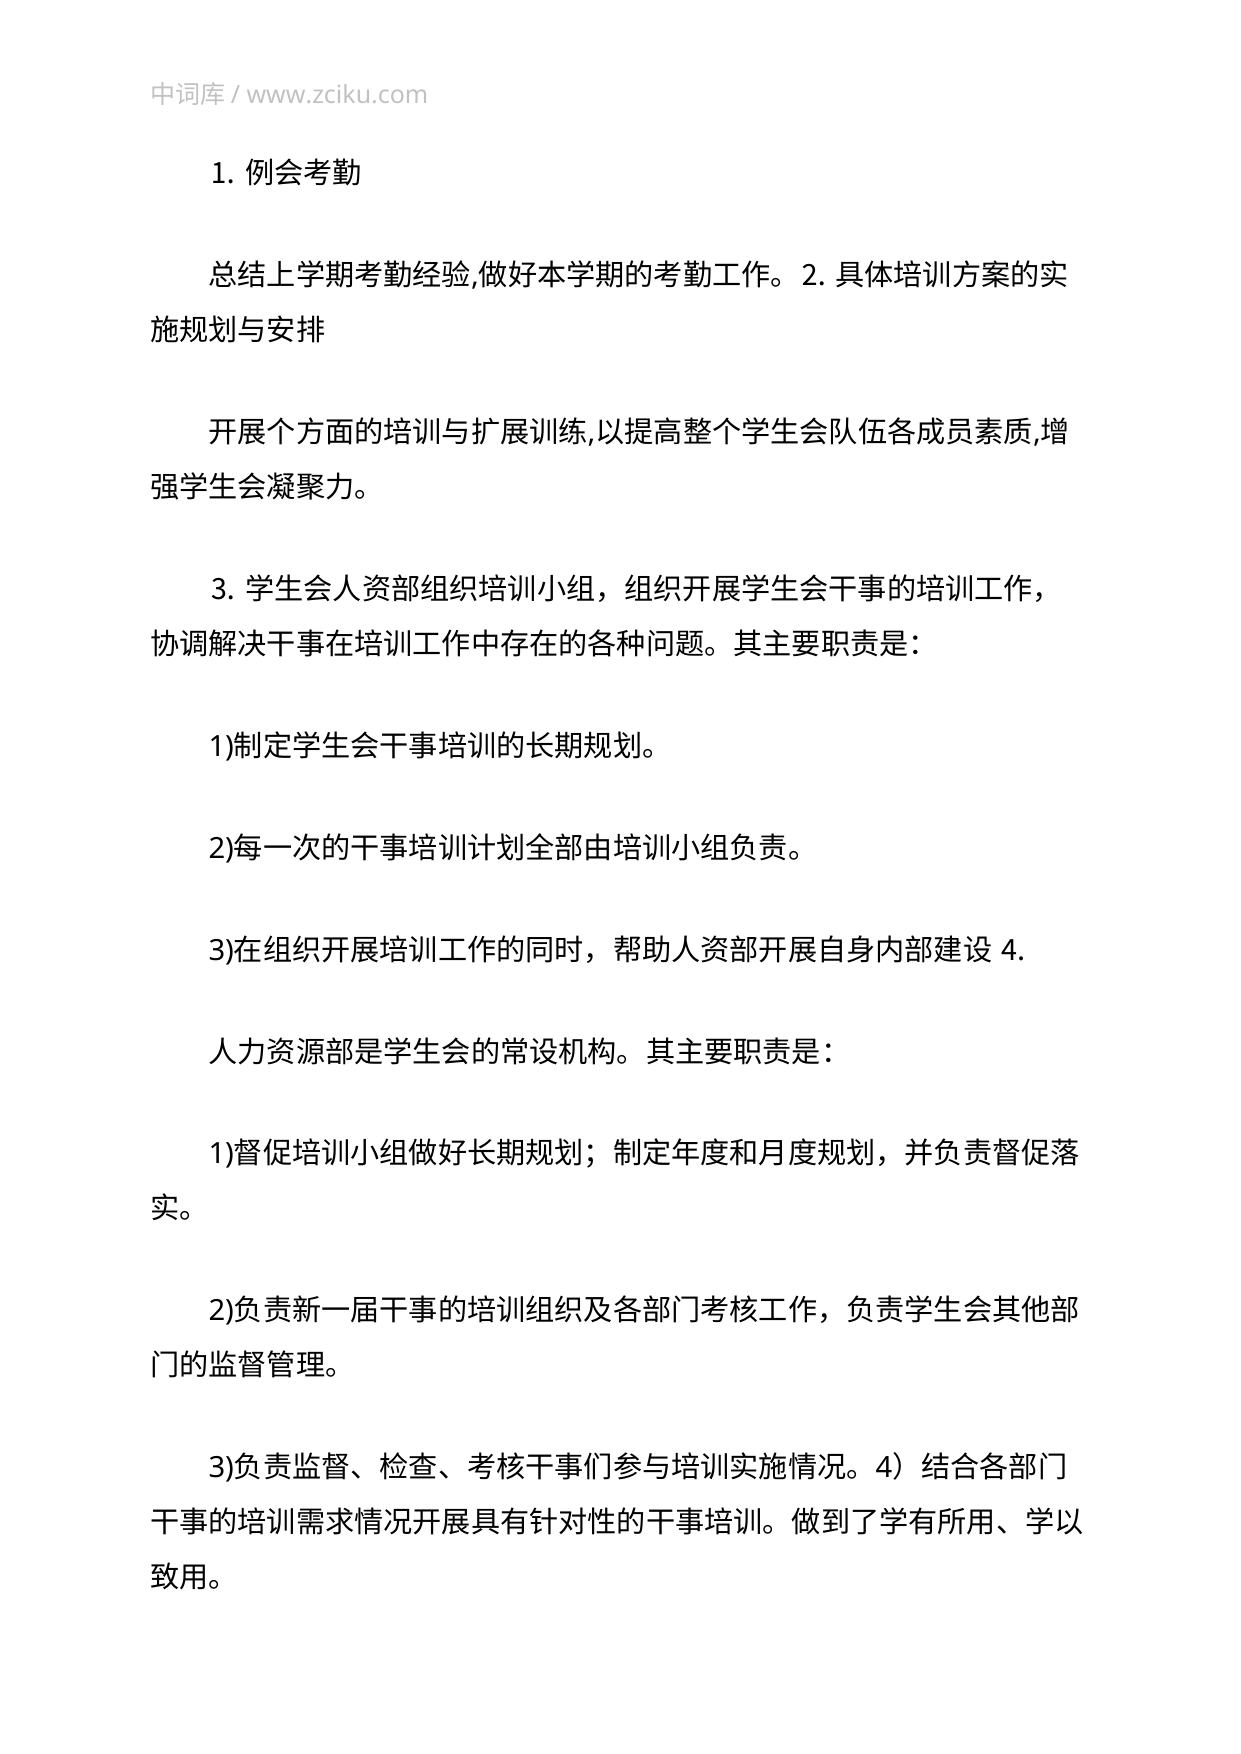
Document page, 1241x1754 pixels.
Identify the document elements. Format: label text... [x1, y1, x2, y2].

text 人力资源部是学生会的常设机构。其主要职责是： [150, 1028, 1090, 1071]
text 3)负责监督、检查、考核干事们参与培训实施情况。4）结合各部门干事的培训需求情况开展具有针对性的干事培训。做到了学有所用、学以致用。 [150, 1443, 1090, 1596]
text 3)在组织开展培训工作的同时，帮助人资部开展自身内部建设 ⒋ [150, 926, 1090, 969]
text 开展个方面的培训与扩展训练,以提高整个学生会队伍各成员素质,增强学生会凝聚力。 [150, 409, 1090, 506]
text ⒊ 学生会人资部组织培训小组，组织开展学生会干事的培训工作，协调解决干事在培训工作中存在的各种问题。其主要职责是： [150, 566, 1090, 663]
text 2)每一次的干事培训计划全部由培训小组负责。 [150, 824, 1090, 867]
text 总结上学期考勤经验,做好本学期的考勤工作。⒉ 具体培训方案的实施规划与安排 [150, 252, 1090, 349]
text 2)负责新一届干事的培训组织及各部门考核工作，负责学生会其他部门的监督管理。 [150, 1287, 1090, 1384]
text ⒈ 例会考勤 [150, 150, 1090, 192]
text 1)制定学生会干事培训的长期规划。 [150, 722, 1090, 765]
text 1)督促培训小组做好长期规划；制定年度和月度规划，并负责督促落实。 [150, 1130, 1090, 1227]
